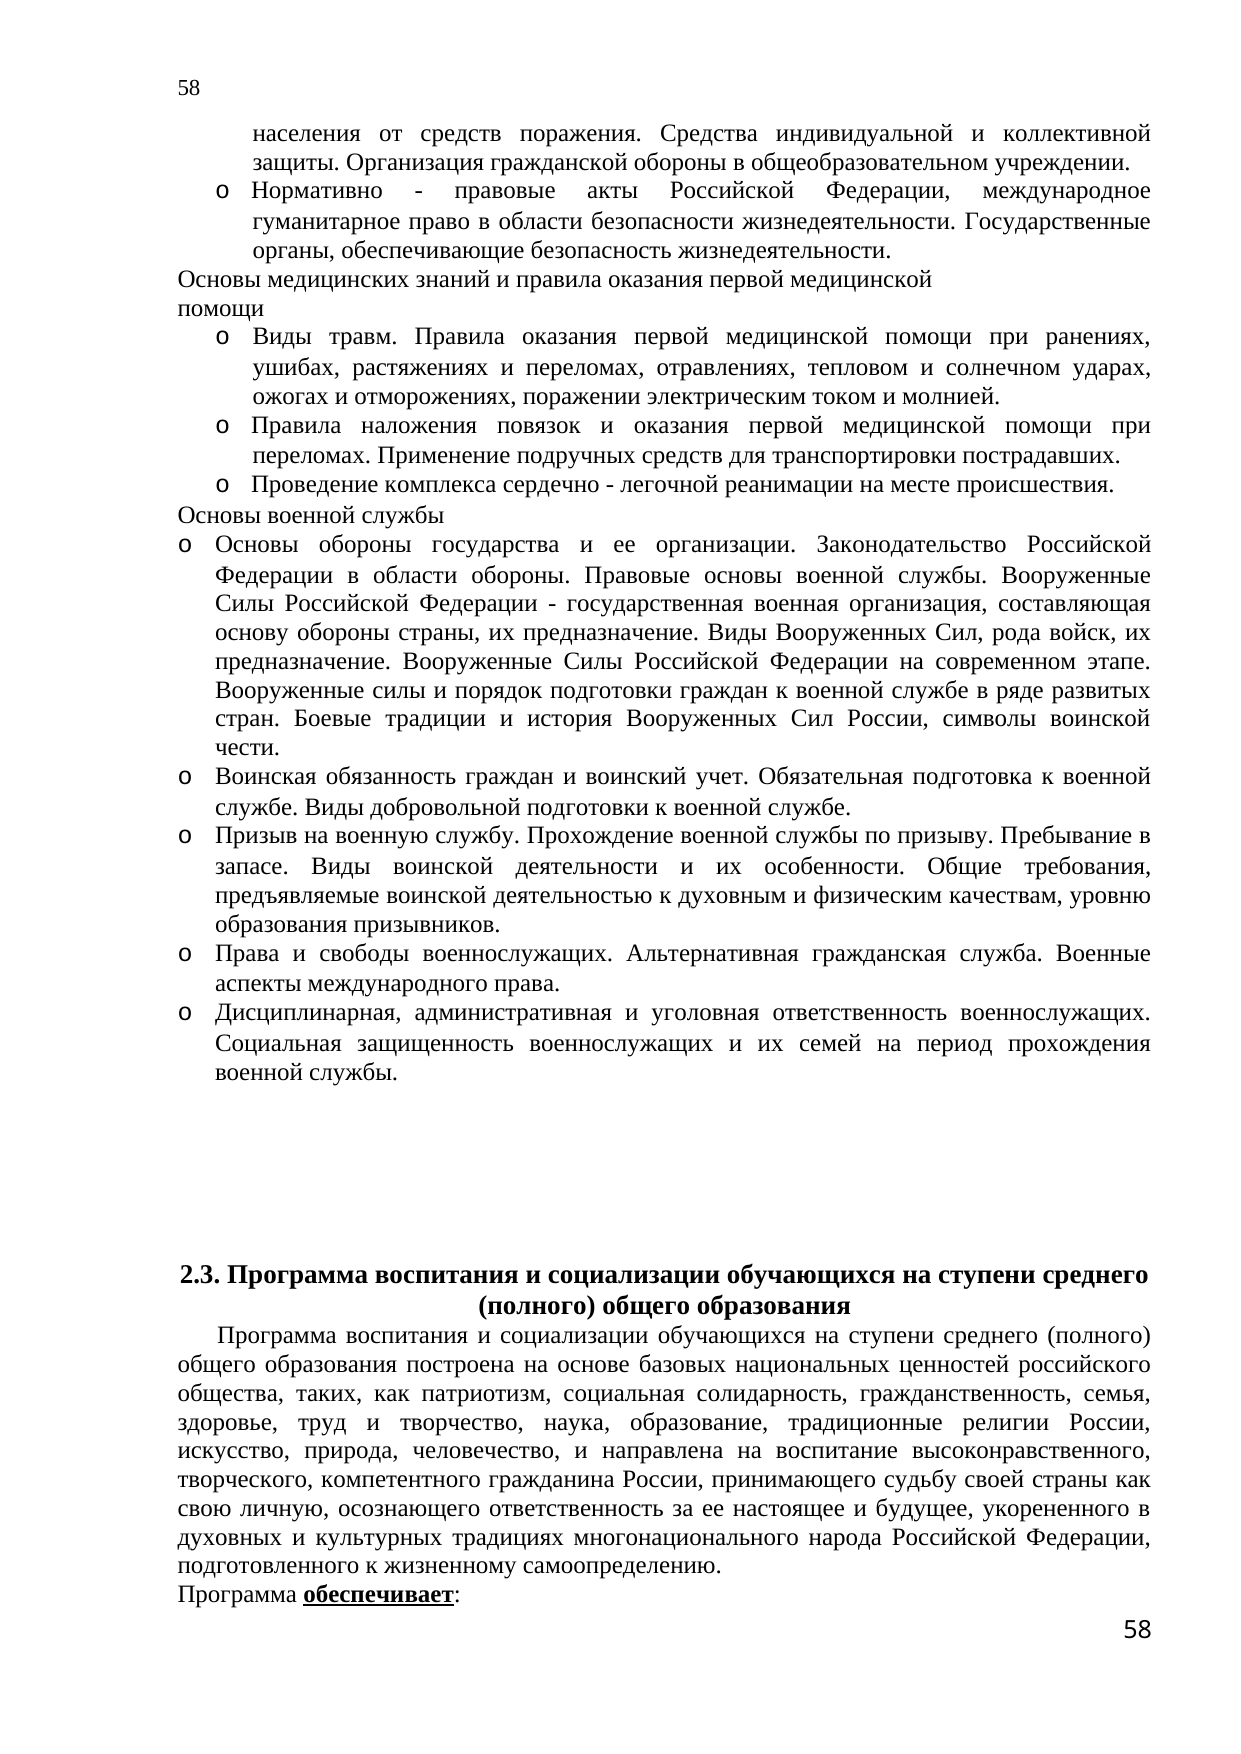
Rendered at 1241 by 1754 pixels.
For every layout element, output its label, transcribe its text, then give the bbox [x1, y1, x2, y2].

list Призыв на военную службу. Прохождение военной службы по призыву. Пребывание в запасе. Виды воинской деятельности и их особенности. Общие требования, предъявляемые воинской деятельностью к духовным и физическим качествам, уровню образования призывников. [177, 821, 1152, 938]
list Виды травм. Правила оказания первой медицинской помощи при ранениях, ушибах, растяжениях и переломах, отравлениях, тепловом и солнечном ударах, ожогах и отморожениях, поражении электрическим током и молнией. [215, 321, 1152, 410]
list Основы обороны государства и ее организации. Законодательство Российской Федерации в области обороны. Правовые основы военной службы. Вооруженные Силы Российской Федерации - государственная военная организация, составляющая основу обороны страны, их предназначение. Виды Вооруженных Сил, рода войск, их предназначение. Вооруженные Силы Российской Федерации на современном этапе. Вооруженные силы и порядок подготовки граждан к военной службе в ряде развитых стран. Боевые традиции и история Вооруженных Сил России, символы воинской чести. [177, 529, 1152, 761]
text Основы военной службы [177, 500, 1152, 529]
text Программа обеспечивает: [177, 1579, 1152, 1608]
text помощи [177, 293, 1152, 321]
list Проведение комплекса сердечно - легочной реанимации на месте происшествия. [215, 469, 1152, 500]
text Программа воспитания и социализации обучающихся на ступени среднего (полного) общего образования построена на основе базовых национальных ценностей российского общества, таких, как патриотизм, социальная солидарность, гражданственность, семья, здоровье, труд и творчество, наука, образование, традиционные религии России, искусство, природа, человечество, и направлена на воспитание высоконравственного, творческого, компетентного гражданина России, принимающего судьбу своей страны как свою личную, осознающего ответственность за ее настоящее и будущее, укорененного в духовных и культурных традициях многонационального народа Российской Федерации, подготовленного к жизненному самоопределению. [177, 1320, 1152, 1579]
list Правила наложения повязок и оказания первой медицинской помощи при переломах. Применение подручных средств для транспортировки пострадавших. [215, 410, 1152, 469]
list Воинская обязанность граждан и воинский учет. Обязательная подготовка к военной службе. Виды добровольной подготовки к военной службе. [177, 761, 1152, 821]
list Дисциплинарная, административная и уголовная ответственность военнослужащих. Социальная защищенность военнослужащих и их семей на период прохождения военной службы. [177, 997, 1152, 1086]
text 2.3. Программа воспитания и социализации обучающихся на ступени среднего (полного) общего образования [177, 1258, 1152, 1320]
text Основы медицинских знаний и правила оказания первой медицинской [177, 264, 1152, 293]
list Права и свободы военнослужащих. Альтернативная гражданская служба. Военные аспекты международного права. [177, 938, 1152, 997]
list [215, 118, 1152, 176]
list Нормативно - правовые акты Российской Федерации, международное гуманитарное право в области безопасности жизнедеятельности. Государственные органы, обеспечивающие безопасность жизнедеятельности. [215, 176, 1152, 264]
